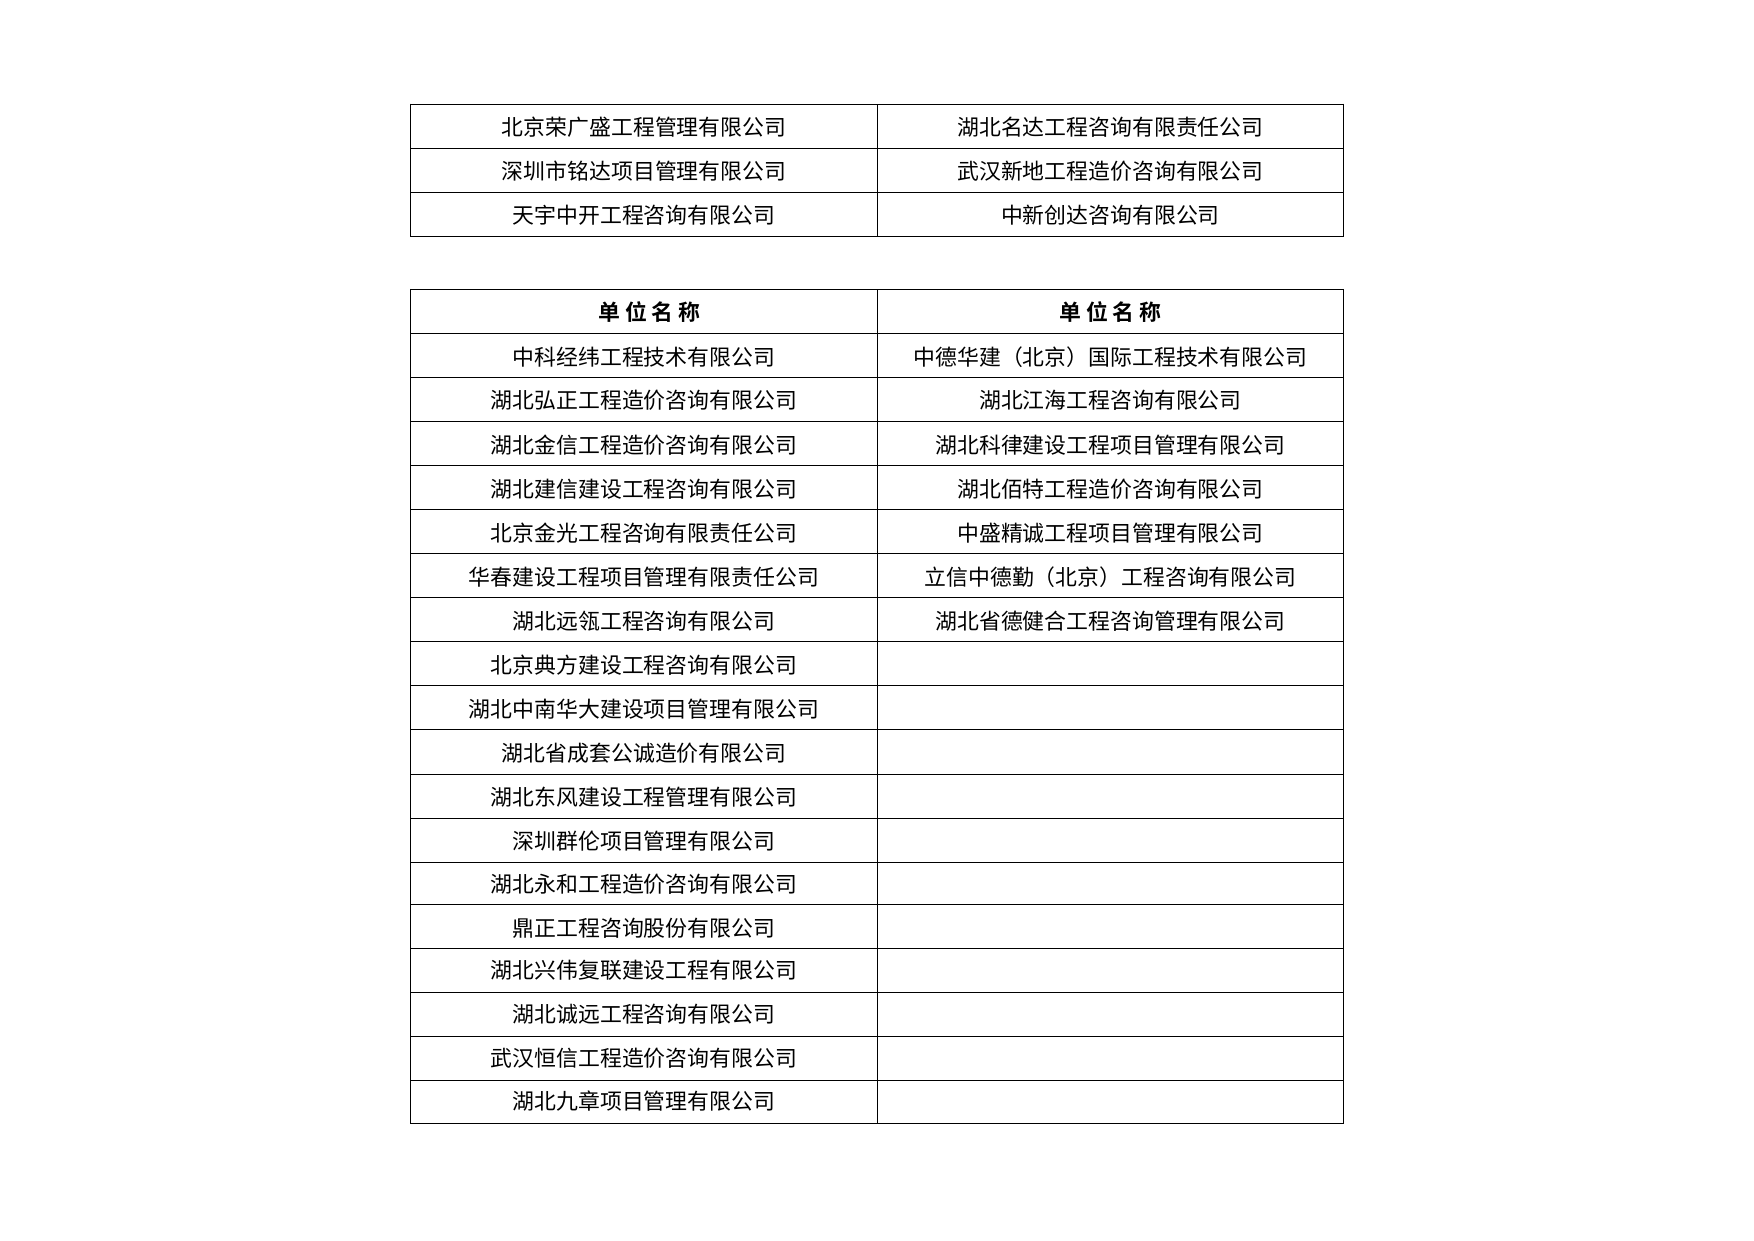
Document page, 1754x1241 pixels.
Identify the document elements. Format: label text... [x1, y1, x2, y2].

table_cell 中新创达咨询有限公司 [878, 193, 1343, 236]
table_cell 湖北佰特工程造价咨询有限公司 [878, 466, 1343, 509]
table_header 单 位 名 称 [411, 290, 877, 333]
table_cell 湖北省德健合工程咨询管理有限公司 [878, 598, 1343, 641]
table_cell 湖北中南华大建设项目管理有限公司 [411, 686, 877, 729]
table_cell [878, 686, 1343, 729]
table_cell 鼎正工程咨询股份有限公司 [411, 905, 877, 948]
table_cell 湖北建信建设工程咨询有限公司 [411, 466, 877, 509]
table_cell 中盛精诚工程项目管理有限公司 [878, 510, 1343, 553]
table_cell 湖北永和工程造价咨询有限公司 [411, 863, 877, 904]
table_cell 华春建设工程项目管理有限责任公司 [411, 554, 877, 597]
table_cell [878, 993, 1343, 1036]
table_cell [878, 642, 1343, 685]
table_cell 湖北诚远工程咨询有限公司 [411, 993, 877, 1036]
table_cell 湖北九章项目管理有限公司 [411, 1081, 877, 1123]
table_cell 天宇中开工程咨询有限公司 [411, 193, 877, 236]
table_cell 湖北名达工程咨询有限责任公司 [878, 105, 1343, 147]
table_cell 湖北省成套公诚造价有限公司 [411, 730, 877, 773]
table_cell 立信中德勤（北京）工程咨询有限公司 [878, 554, 1343, 597]
table_cell [878, 1081, 1343, 1123]
table_cell [878, 863, 1343, 904]
table_cell 湖北兴伟复联建设工程有限公司 [411, 949, 877, 992]
table_cell 中科经纬工程技术有限公司 [411, 334, 877, 377]
table_cell 湖北远瓴工程咨询有限公司 [411, 598, 877, 641]
table_cell 湖北东风建设工程管理有限公司 [411, 775, 877, 817]
table_cell 北京典方建设工程咨询有限公司 [411, 642, 877, 685]
table_cell [878, 905, 1343, 948]
table_cell 中德华建（北京）国际工程技术有限公司 [878, 334, 1343, 377]
table_cell [878, 730, 1343, 773]
table_cell 湖北弘正工程造价咨询有限公司 [411, 378, 877, 421]
table_cell [878, 949, 1343, 992]
table_cell 武汉恒信工程造价咨询有限公司 [411, 1037, 877, 1080]
table_header 单 位 名 称 [878, 290, 1343, 333]
table_cell 北京金光工程咨询有限责任公司 [411, 510, 877, 553]
table_cell 武汉新地工程造价咨询有限公司 [878, 149, 1343, 192]
table_cell 北京荣广盛工程管理有限公司 [411, 105, 877, 147]
table_cell [878, 819, 1343, 862]
table_cell [878, 775, 1343, 817]
table_cell 湖北金信工程造价咨询有限公司 [411, 422, 877, 465]
table_cell 深圳群伦项目管理有限公司 [411, 819, 877, 862]
table_cell 湖北江海工程咨询有限公司 [878, 378, 1343, 421]
table_cell 深圳市铭达项目管理有限公司 [411, 149, 877, 192]
table_cell [878, 1037, 1343, 1080]
table_cell 湖北科律建设工程项目管理有限公司 [878, 422, 1343, 465]
